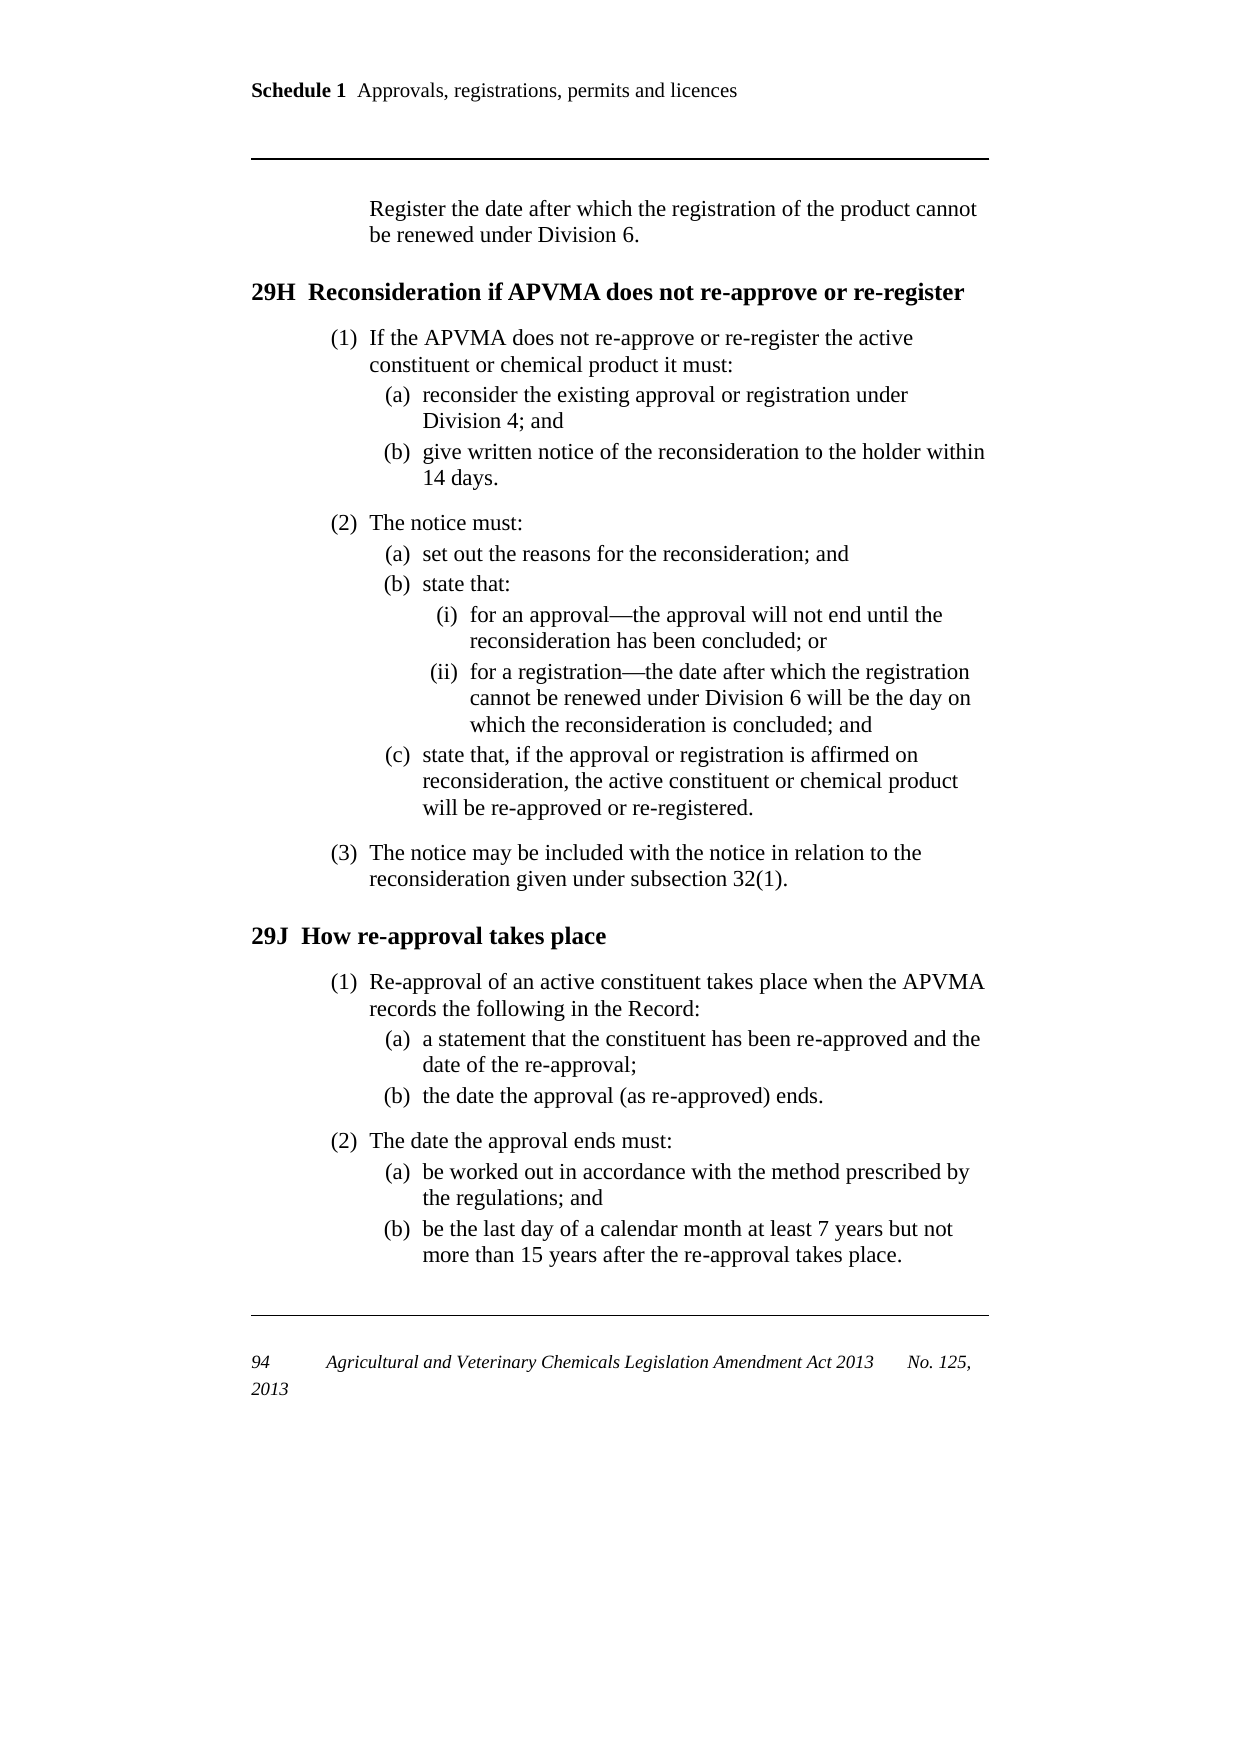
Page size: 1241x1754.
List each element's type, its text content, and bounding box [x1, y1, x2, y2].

text (1) If the APVMA does not re-approve or re-register the active constituent or chemical product it must: [251, 324, 989, 377]
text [251, 195, 989, 248]
text (b) state that: [251, 571, 989, 597]
text (3) The notice may be included with the notice in relation to the reconsideration given under subsection 32(1). [251, 839, 989, 892]
text (b) the date the approval (as re-approved) ends. [251, 1082, 989, 1108]
text (c) state that, if the approval or registration is affirmed on reconsideration, the active constituent or chemical product will be re-approved or re-registered. [251, 741, 989, 820]
text (2) The date the approval ends must: [251, 1127, 989, 1153]
text (b) give written notice of the reconsideration to the holder within 14 days. [251, 438, 989, 491]
text (ii) for a registration—the date after which the registration cannot be renewed under Division 6 will be the day on which the reconsideration is concluded; and [251, 658, 989, 737]
text 29H Reconsideration if APVMA does not re-approve or re-register [251, 277, 989, 306]
text (a) a statement that the constituent has been re-approved and the date of the re-approval; [251, 1025, 989, 1078]
text (a) reconsider the existing approval or registration under Division 4; and [251, 381, 989, 434]
text (a) set out the reasons for the reconsideration; and [251, 540, 989, 566]
text (a) be worked out in accordance with the method prescribed by the regulations; and [251, 1158, 989, 1210]
text 29J How re-approval takes place [251, 921, 989, 949]
text (b) be the last day of a calendar month at least 7 years but not more than 15 years after the re-approval takes place. [251, 1214, 989, 1267]
text (1) Re-approval of an active constituent takes place when the APVMA records the following in the Record: [251, 968, 989, 1021]
text (i) for an approval—the approval will not end until the reconsideration has been concluded; or [251, 601, 989, 654]
text (2) The notice must: [251, 509, 989, 536]
